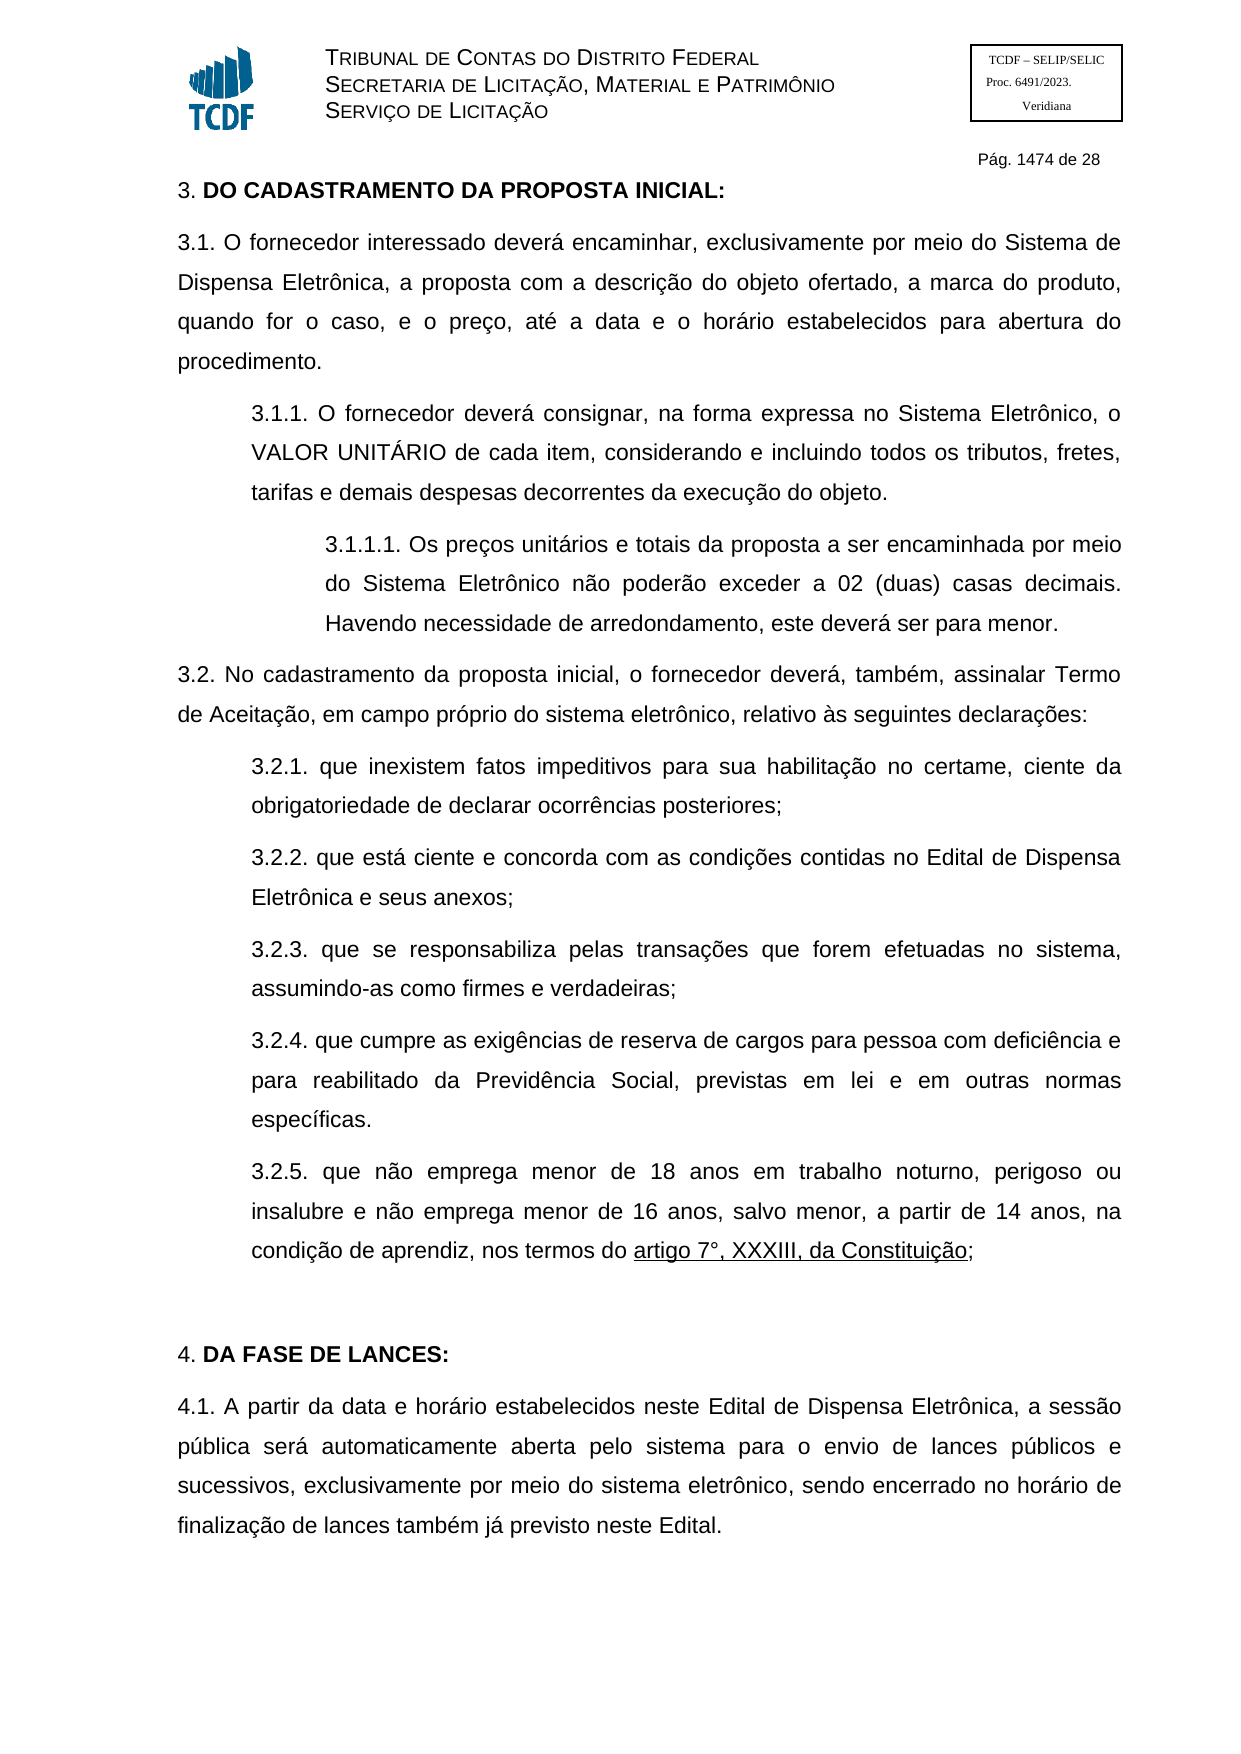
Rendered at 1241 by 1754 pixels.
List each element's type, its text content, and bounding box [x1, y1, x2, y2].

text 4. DA FASE DE LANCES: [177, 1341, 1122, 1367]
text 3.2.4. que cumpre as exigências de reserva de cargos para pessoa com deficiência e para reabilitado da Previdência Social, previstas em lei e em outras normas específicas. [251, 1027, 1122, 1133]
text 3.2.5. que não emprega menor de 18 anos em trabalho noturno, perigoso ou insalubre e não emprega menor de 16 anos, salvo menor, a partir de 14 anos, na condição de aprendiz, nos termos do artigo 7°, XXXIII, da Constituição; [251, 1158, 1122, 1263]
text 3.2.2. que está ciente e concorda com as condições contidas no Edital de Dispensa Eletrônica e seus anexos; [251, 844, 1122, 910]
text 3. DO CADASTRAMENTO DA PROPOSTA INICIAL: [177, 177, 1122, 203]
text 3.2.1. que inexistem fatos impeditivos para sua habilitação no certame, ciente da obrigatoriedade de declarar ocorrências posteriores; [251, 753, 1122, 819]
text 3.1. O fornecedor interessado deverá encaminhar, exclusivamente por meio do Sistema de Dispensa Eletrônica, a proposta com a descrição do objeto ofertado, a marca do produto, quando for o caso, e o preço, até a data e o horário estabelecidos para abertura do procedimento. [177, 229, 1122, 374]
picture [177, 44, 265, 132]
text 3.2. No cadastramento da proposta inicial, o fornecedor deverá, também, assinalar Termo de Aceitação, em campo próprio do sistema eletrônico, relativo às seguintes declarações: [177, 661, 1122, 727]
text 3.1.1.1. Os preços unitários e totais da proposta a ser encaminhada por meio do Sistema Eletrônico não poderão exceder a 02 (duas) casas decimais. Havendo necessidade de arredondamento, este deverá ser para menor. [325, 531, 1122, 636]
text 4.1. A partir da data e horário estabelecidos neste Edital de Dispensa Eletrônica, a sessão pública será automaticamente aberta pelo sistema para o envio de lances públicos e sucessivos, exclusivamente por meio do sistema eletrônico, sendo encerrado no horário de finalização de lances também já previsto neste Edital. [177, 1393, 1122, 1538]
text 3.2.3. que se responsabiliza pelas transações que forem efetuadas no sistema, assumindo-as como firmes e verdadeiras; [251, 936, 1122, 1002]
text 3.1.1. O fornecedor deverá consignar, na forma expressa no Sistema Eletrônico, o VALOR UNITÁRIO de cada item, considerando e incluindo todos os tributos, fretes, tarifas e demais despesas decorrentes da execução do objeto. [251, 399, 1122, 505]
